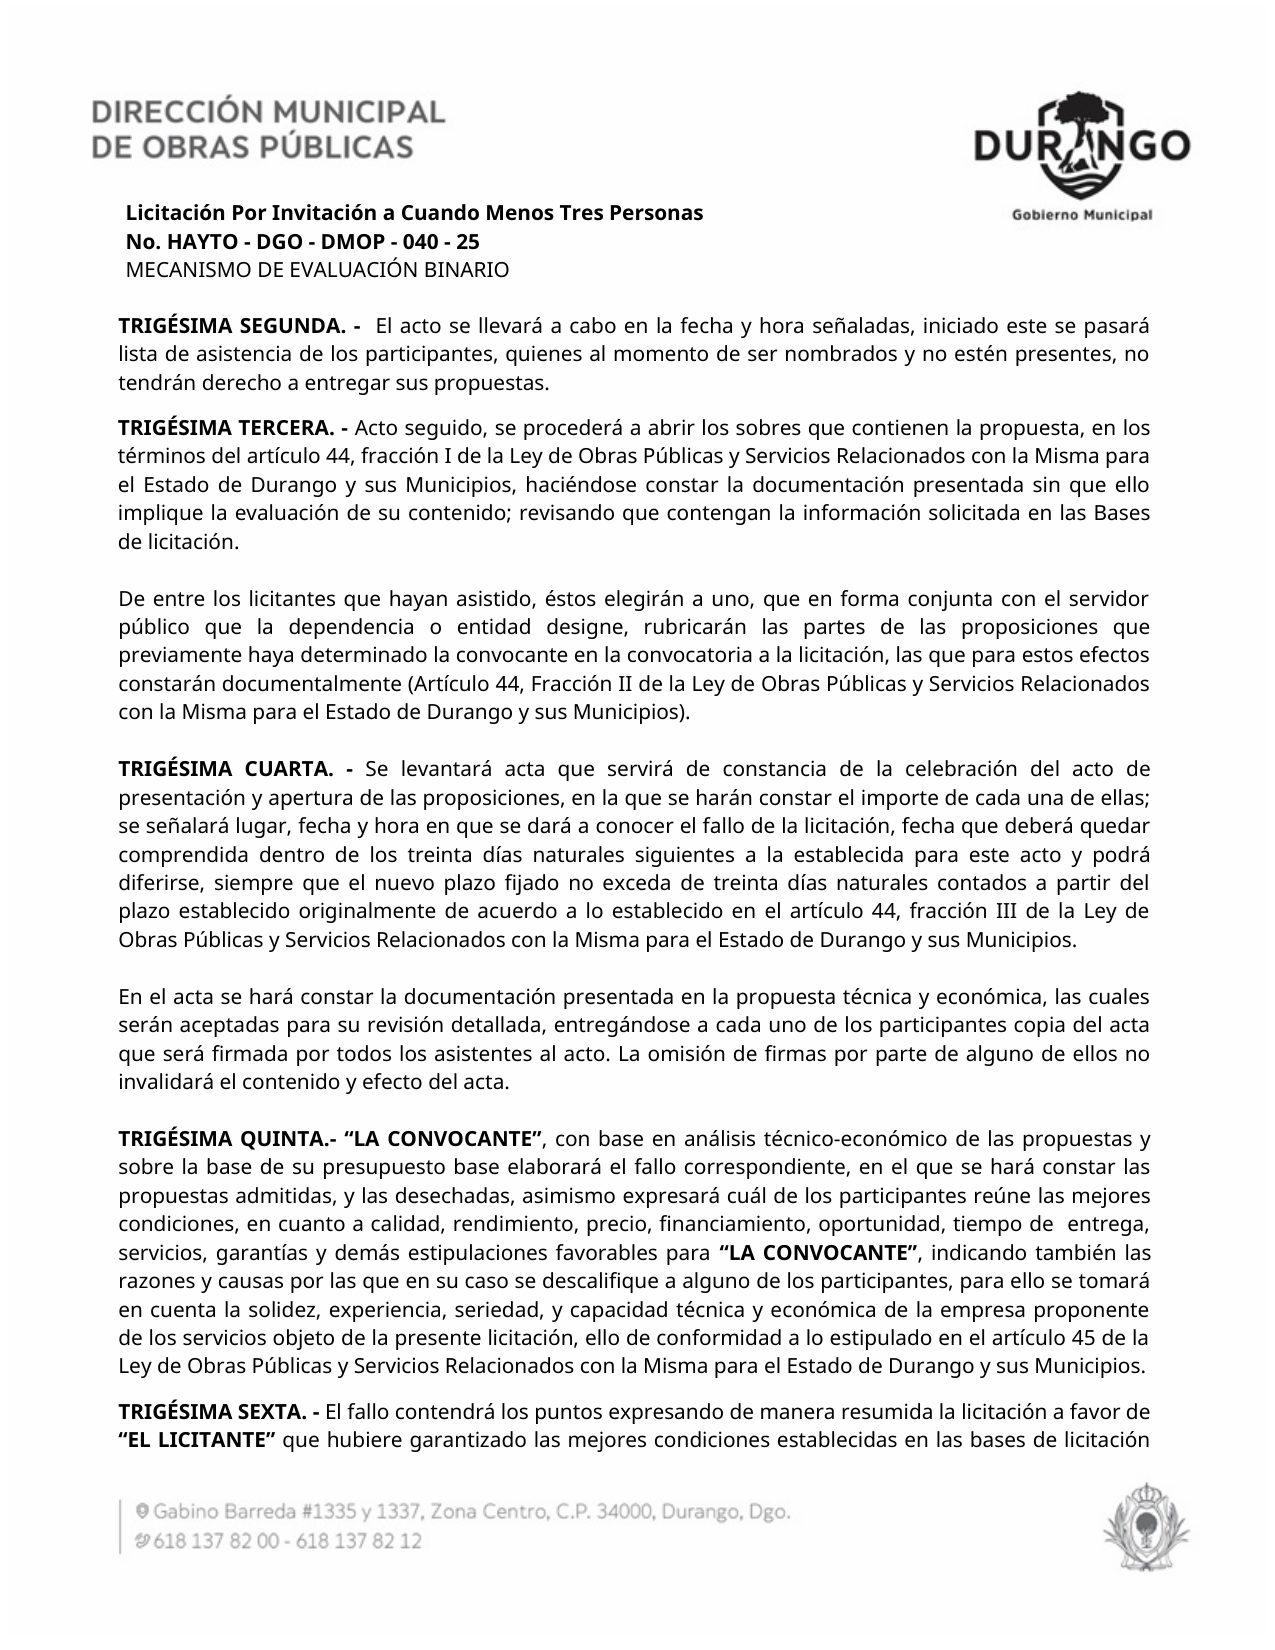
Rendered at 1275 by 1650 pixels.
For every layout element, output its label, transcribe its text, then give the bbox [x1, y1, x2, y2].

text En el acta se hará constar la documentación presentada en la propuesta técnica y económica, las cuales serán aceptadas para su revisión detallada, entregándose a cada uno de los participantes copia del acta que será firmada por todos los asistentes al acto. La omisión de firmas por parte de alguno de ellos no invalidará el contenido y efecto del acta. [118, 982, 1152, 1096]
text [118, 1397, 1152, 1454]
text De entre los licitantes que hayan asistido, éstos elegirán a uno, que en forma conjunta con el servidor público que la dependencia o entidad designe, rubricarán las partes de las proposiciones que previamente haya determinado la convocante en la convocatoria a la licitación, las que para estos efectos constarán documentalmente (Artículo 44, Fracción II de la Ley de Obras Públicas y Servicios Relacionados con la Misma para el Estado de Durango y sus Municipios). [118, 584, 1152, 726]
text TRIGÉSIMA SEGUNDA. - El acto se llevará a cabo en la fecha y hora señaladas, iniciado este se pasará lista de asistencia de los participantes, quienes al momento de ser nombrados y no estén presentes, no tendrán derecho a entregar sus propuestas. [118, 311, 1152, 396]
text TRIGÉSIMA QUINTA.- “LA CONVOCANTE”, con base en análisis técnico-económico de las propuestas y sobre la base de su presupuesto base elaborará el fallo correspondiente, en el que se hará constar las propuestas admitidas, y las desechadas, asimismo expresará cuál de los participantes reúne las mejores condiciones, en cuanto a calidad, rendimiento, precio, financiamiento, oportunidad, tiempo de entrega, servicios, garantías y demás estipulaciones favorables para “LA CONVOCANTE”, indicando también las razones y causas por las que en su caso se descalifique a alguno de los participantes, para ello se tomará en cuenta la solidez, experiencia, seriedad, y capacidad técnica y económica de la empresa proponente de los servicios objeto de la presente licitación, ello de conformidad a lo estipulado en el artículo 45 de la Ley de Obras Públicas y Servicios Relacionados con la Misma para el Estado de Durango y sus Municipios. [118, 1124, 1152, 1380]
text TRIGÉSIMA CUARTA. - Se levantará acta que servirá de constancia de la celebración del acto de presentación y apertura de las proposiciones, en la que se harán constar el importe de cada una de ellas; se señalará lugar, fecha y hora en que se dará a conocer el fallo de la licitación, fecha que deberá quedar comprendida dentro de los treinta días naturales siguientes a la establecida para este acto y podrá diferirse, siempre que el nuevo plazo fijado no exceda de treinta días naturales contados a partir del plazo establecido originalmente de acuerdo a lo establecido en el artículo 44, fracción III de la Ley de Obras Públicas y Servicios Relacionados con la Misma para el Estado de Durango y sus Municipios. [118, 754, 1152, 953]
text TRIGÉSIMA TERCERA. - Acto seguido, se procederá a abrir los sobres que contienen la propuesta, en los términos del artículo 44, fracción I de la Ley de Obras Públicas y Servicios Relacionados con la Misma para el Estado de Durango y sus Municipios, haciéndose constar la documentación presentada sin que ello implique la evaluación de su contenido; revisando que contengan la información solicitada en las Bases de licitación. [118, 413, 1152, 555]
picture [7, 5, 1269, 1635]
